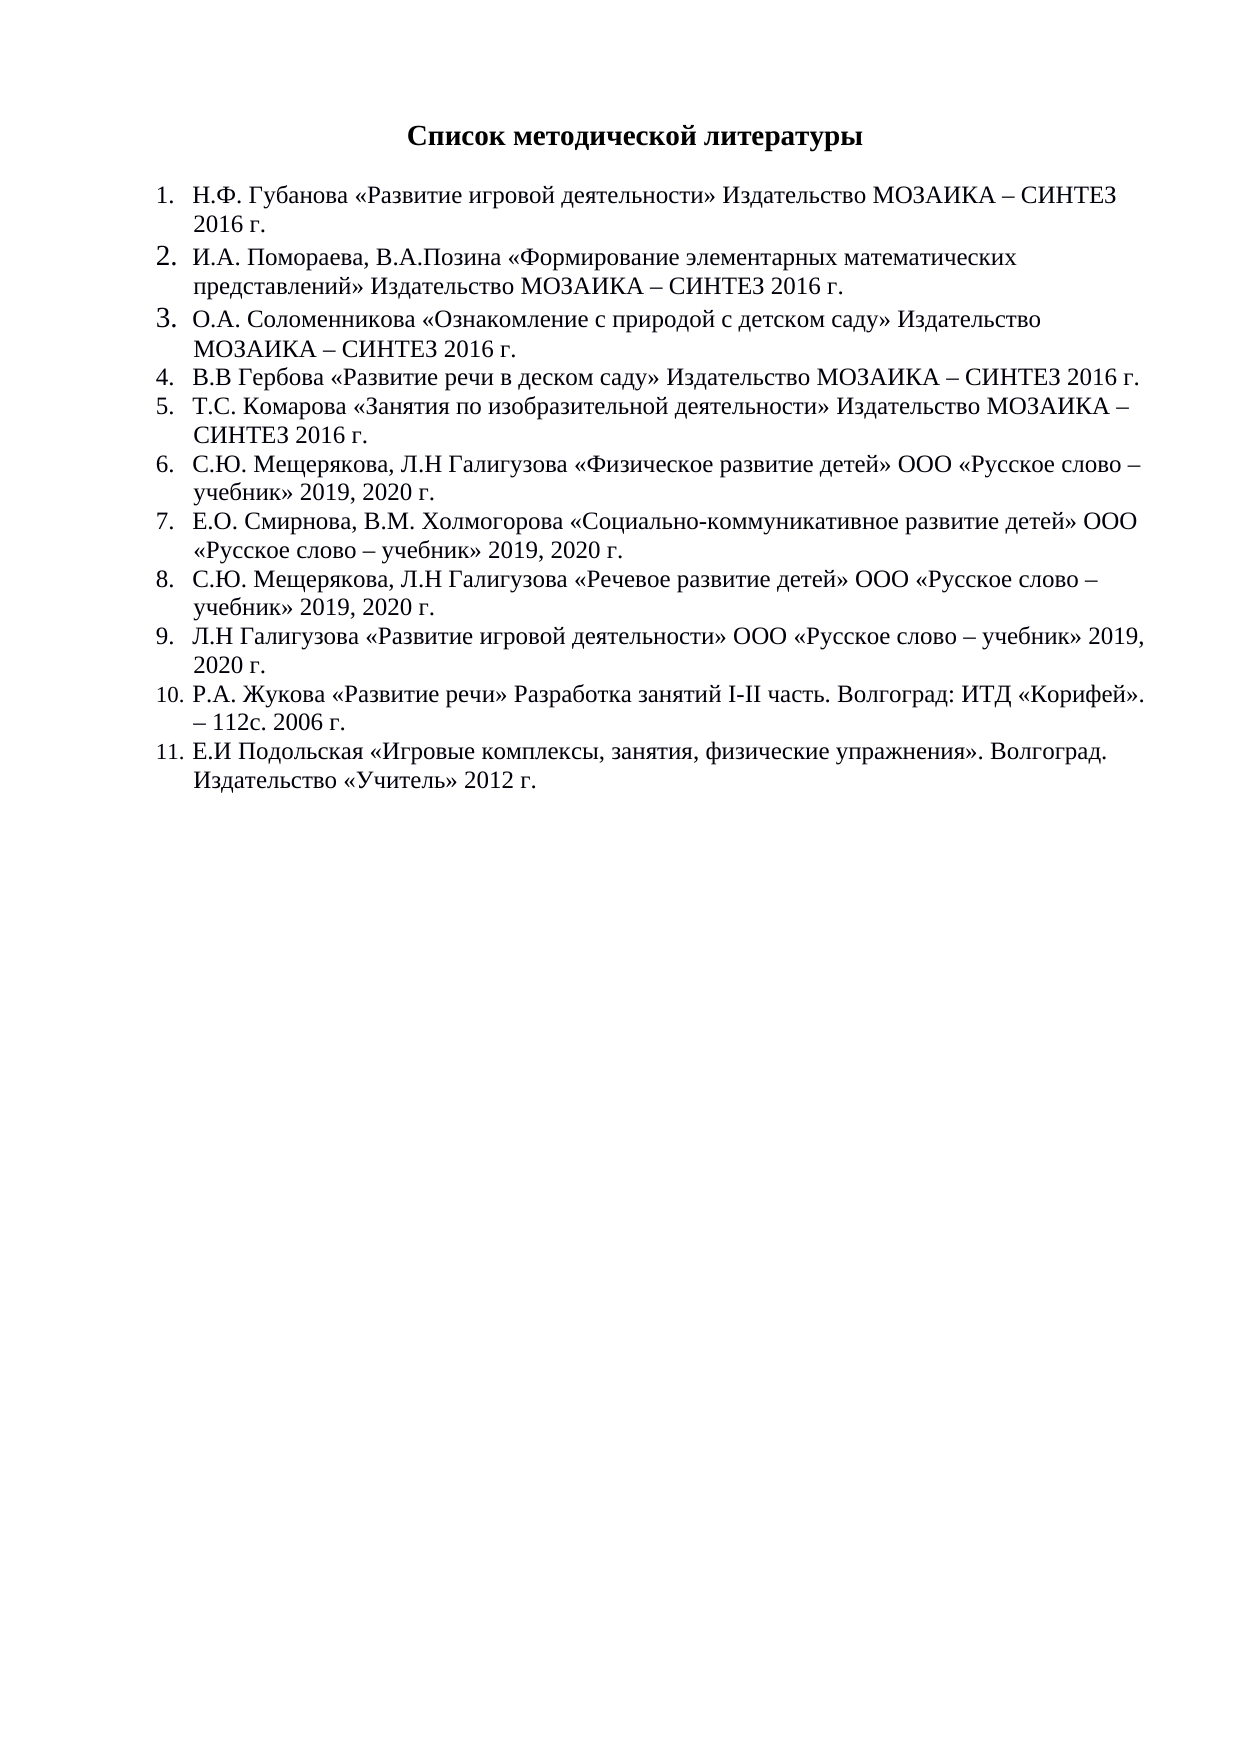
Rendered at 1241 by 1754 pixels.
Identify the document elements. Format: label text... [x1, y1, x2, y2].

list О.А. Соломенникова «Ознакомление с природой с детском саду» Издательство МОЗАИКА – СИНТЕЗ 2016 г. [156, 300, 1152, 362]
list И.А. Помораева, В.А.Позина «Формирование элементарных математических представлений» Издательство МОЗАИКА – СИНТЕЗ 2016 г. [156, 238, 1152, 300]
list Н.Ф. Губанова «Развитие игровой деятельности» Издательство МОЗАИКА – СИНТЕЗ 2016 г. [156, 180, 1152, 238]
list В.В Гербова «Развитие речи в деском саду» Издательство МОЗАИКА – СИНТЕЗ 2016 г. [156, 362, 1152, 391]
list Т.С. Комарова «Занятия по изобразительной деятельности» Издательство МОЗАИКА – СИНТЕЗ 2016 г. [156, 391, 1152, 449]
text Список методической литературы [118, 118, 1152, 152]
list Л.Н Галигузова «Развитие игровой деятельности» ООО «Русское слово – учебник» 2019, 2020 г. [156, 621, 1152, 679]
list С.Ю. Мещерякова, Л.Н Галигузова «Физическое развитие детей» ООО «Русское слово – учебник» 2019, 2020 г. [156, 449, 1152, 506]
list Р.А. Жукова «Развитие речи» Разработка занятий I-II часть. Волгоград: ИТД «Корифей». – 112с. 2006 г. [156, 679, 1152, 736]
list Е.О. Смирнова, В.М. Холмогорова «Социально-коммуникативное развитие детей» ООО «Русское слово – учебник» 2019, 2020 г. [156, 506, 1152, 564]
list Е.И Подольская «Игровые комплексы, занятия, физические упражнения». Волгоград. Издательство «Учитель» 2012 г. [156, 736, 1152, 794]
list С.Ю. Мещерякова, Л.Н Галигузова «Речевое развитие детей» ООО «Русское слово – учебник» 2019, 2020 г. [156, 564, 1152, 621]
